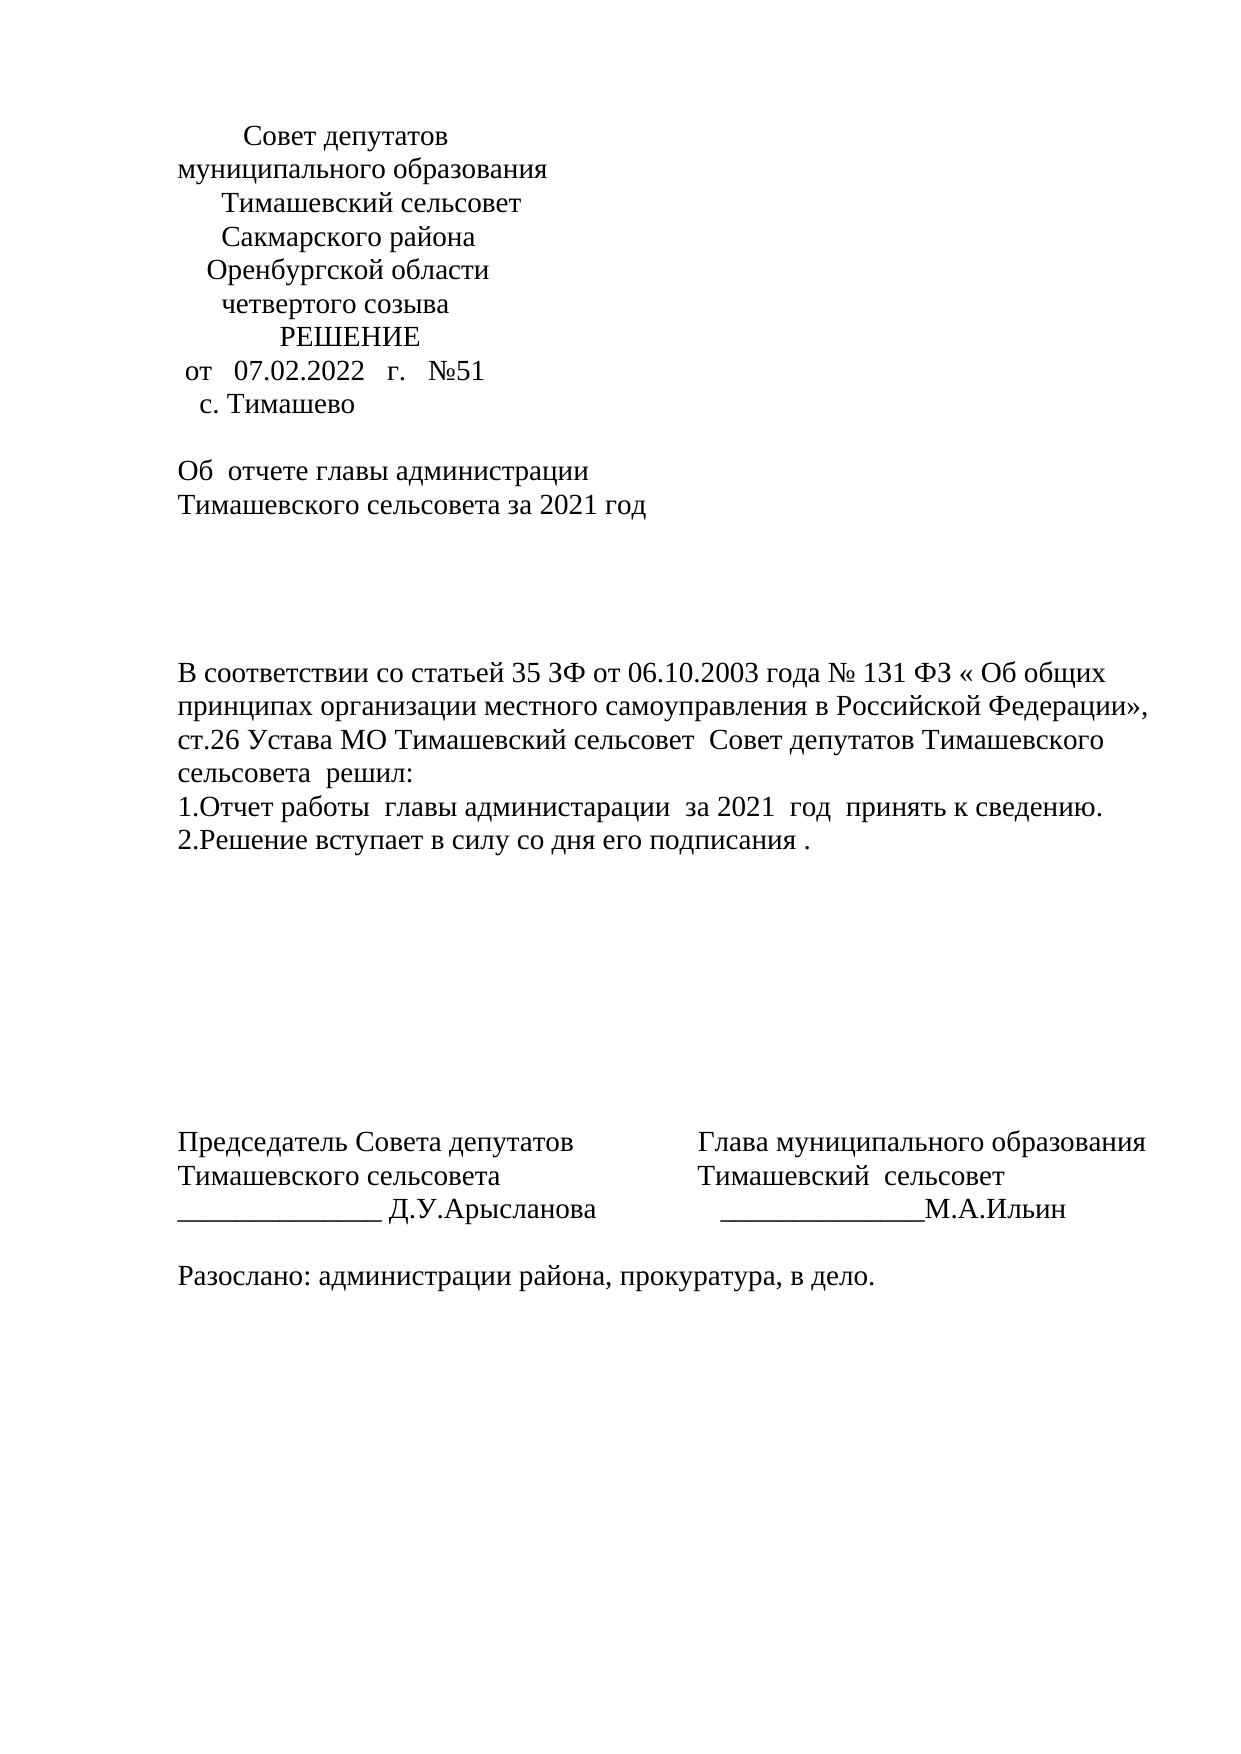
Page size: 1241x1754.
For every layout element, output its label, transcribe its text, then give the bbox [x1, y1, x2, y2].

text с. Тимашево [177, 386, 1152, 420]
text ______________ Д.У.Арысланова ______________М.А.Ильин [177, 1191, 1152, 1225]
text 1.Отчет работы главы администарации за 2021 год принять к сведению. [177, 789, 1152, 822]
text четвертого созыва [177, 286, 1152, 319]
text РЕШЕНИЕ [177, 319, 1152, 353]
text Председатель Совета депутатов Глава муниципального образования [133, 1124, 1152, 1158]
text от 07.02.2022 г. №51 [177, 353, 1152, 386]
text Тимашевский сельсовет [177, 185, 1152, 219]
text Тимашевского сельсовета за 2021 год [177, 487, 1152, 521]
text Тимашевского сельсовета Тимашевский сельсовет [177, 1158, 1152, 1191]
text Разослано: администрации района, прокуратура, в дело. [177, 1258, 1152, 1292]
text Об отчете главы администрации [177, 453, 1152, 487]
text Совет депутатов [177, 118, 1152, 152]
text муниципального образования [177, 152, 1152, 185]
text 2.Решение вступает в силу со дня его подписания . [177, 822, 1152, 856]
text В соответствии со статьей 35 ЗФ от 06.10.2003 года № 131 ФЗ « Об общих принципах организации местного самоуправления в Российской Федерации», ст.26 Устава МО Тимашевский сельсовет Совет депутатов Тимашевского сельсовета решил: [177, 655, 1152, 789]
text Сакмарского района [177, 219, 1152, 252]
text Оренбургской области [177, 252, 1152, 286]
